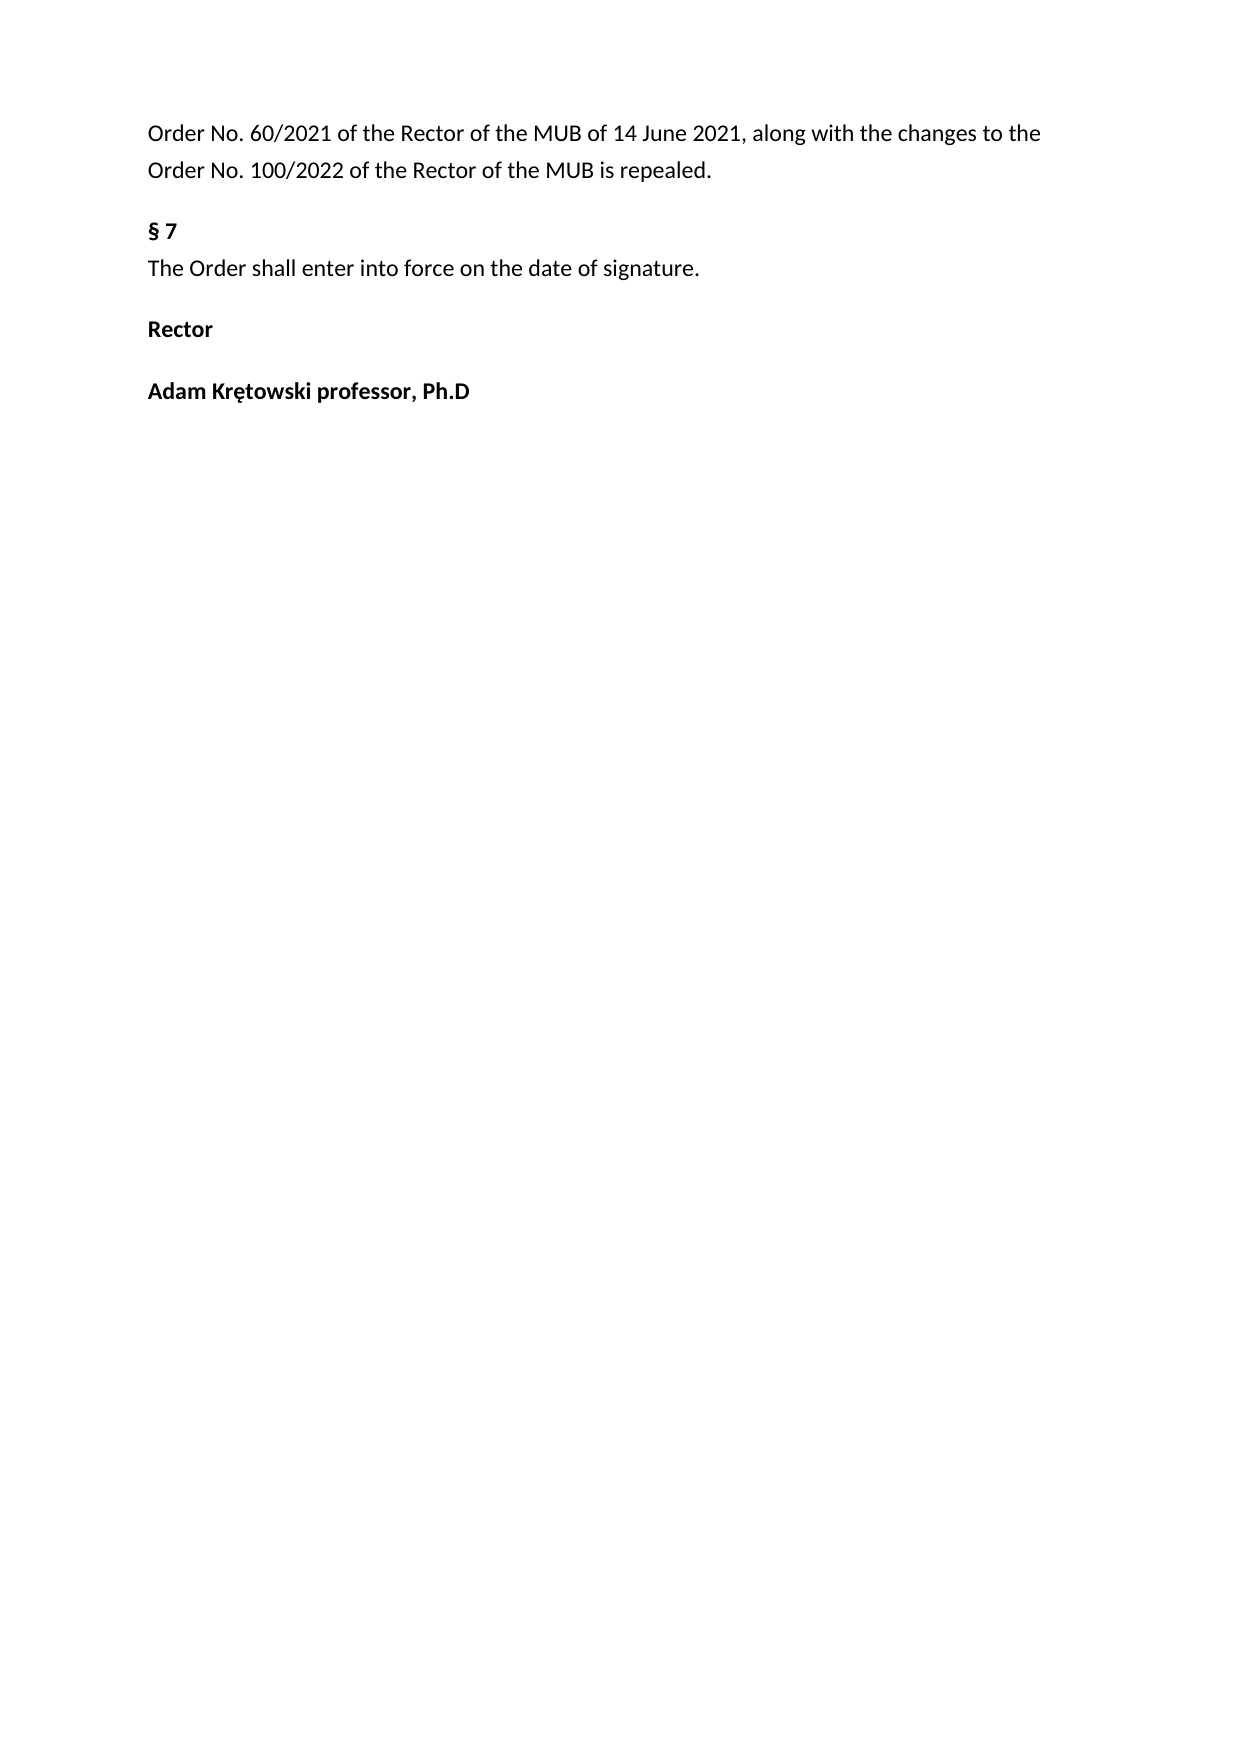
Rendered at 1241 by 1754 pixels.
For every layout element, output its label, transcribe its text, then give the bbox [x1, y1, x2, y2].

text Rector [148, 314, 1092, 344]
subtitle § 7 [148, 216, 1092, 246]
text Adam Krętowski professor, Ph.D [148, 376, 1092, 405]
text The Order shall enter into force on the date of signature. [148, 253, 1092, 282]
text Order No. 60/2021 of the Rector of the MUB of 14 June 2021, along with the changes to the Order No. 100/2022 of the Rector of the MUB is repealed. [148, 118, 1092, 184]
